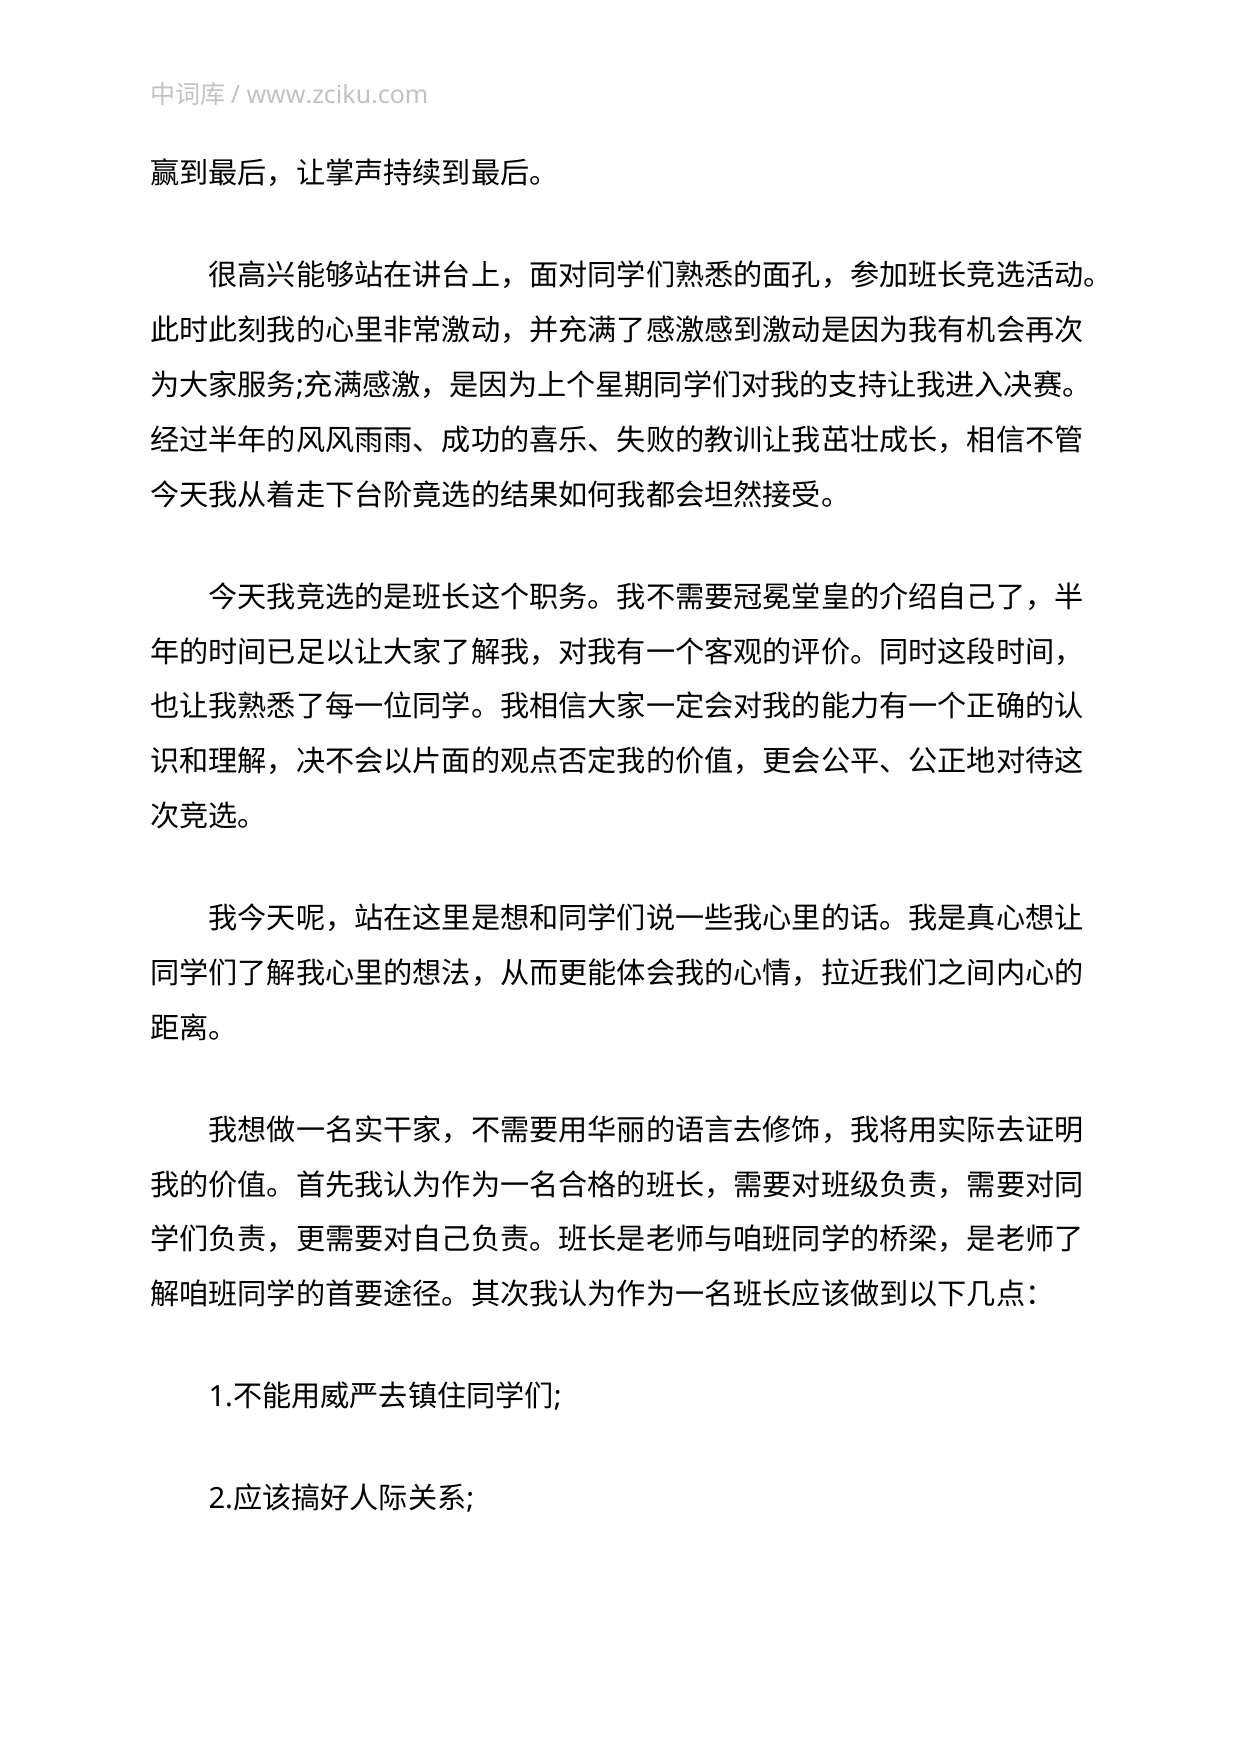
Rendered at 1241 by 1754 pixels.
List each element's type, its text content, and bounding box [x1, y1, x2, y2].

text 我想做一名实干家，不需要用华丽的语言去修饰，我将用实际去证明我的价值。首先我认为作为一名合格的班长，需要对班级负责，需要对同学们负责，更需要对自己负责。班长是老师与咱班同学的桥梁，是老师了解咱班同学的首要途径。其次我认为作为一名班长应该做到以下几点： [150, 1106, 1090, 1313]
text 今天我竞选的是班长这个职务。我不需要冠冕堂皇的介绍自己了，半年的时间已足以让大家了解我，对我有一个客观的评价。同时这段时间，也让我熟悉了每一位同学。我相信大家一定会对我的能力有一个正确的认识和理解，决不会以片面的观点否定我的价值，更会公平、公正地对待这次竞选。 [150, 573, 1090, 835]
text 很高兴能够站在讲台上，面对同学们熟悉的面孔，参加班长竞选活动。此时此刻我的心里非常激动，并充满了感激感到激动是因为我有机会再次为大家服务;充满感激，是因为上个星期同学们对我的支持让我进入决赛。经过半年的风风雨雨、成功的喜乐、失败的教训让我茁壮成长，相信不管今天我从着走下台阶竟选的结果如何我都会坦然接受。 [150, 252, 1090, 514]
text 1.不能用威严去镇住同学们; [150, 1373, 1090, 1415]
text 我今天呢，站在这里是想和同学们说一些我心里的话。我是真心想让同学们了解我心里的想法，从而更能体会我的心情，拉近我们之间内心的距离。 [150, 894, 1090, 1047]
text 2.应该搞好人际关系; [150, 1474, 1090, 1517]
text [150, 150, 1090, 192]
